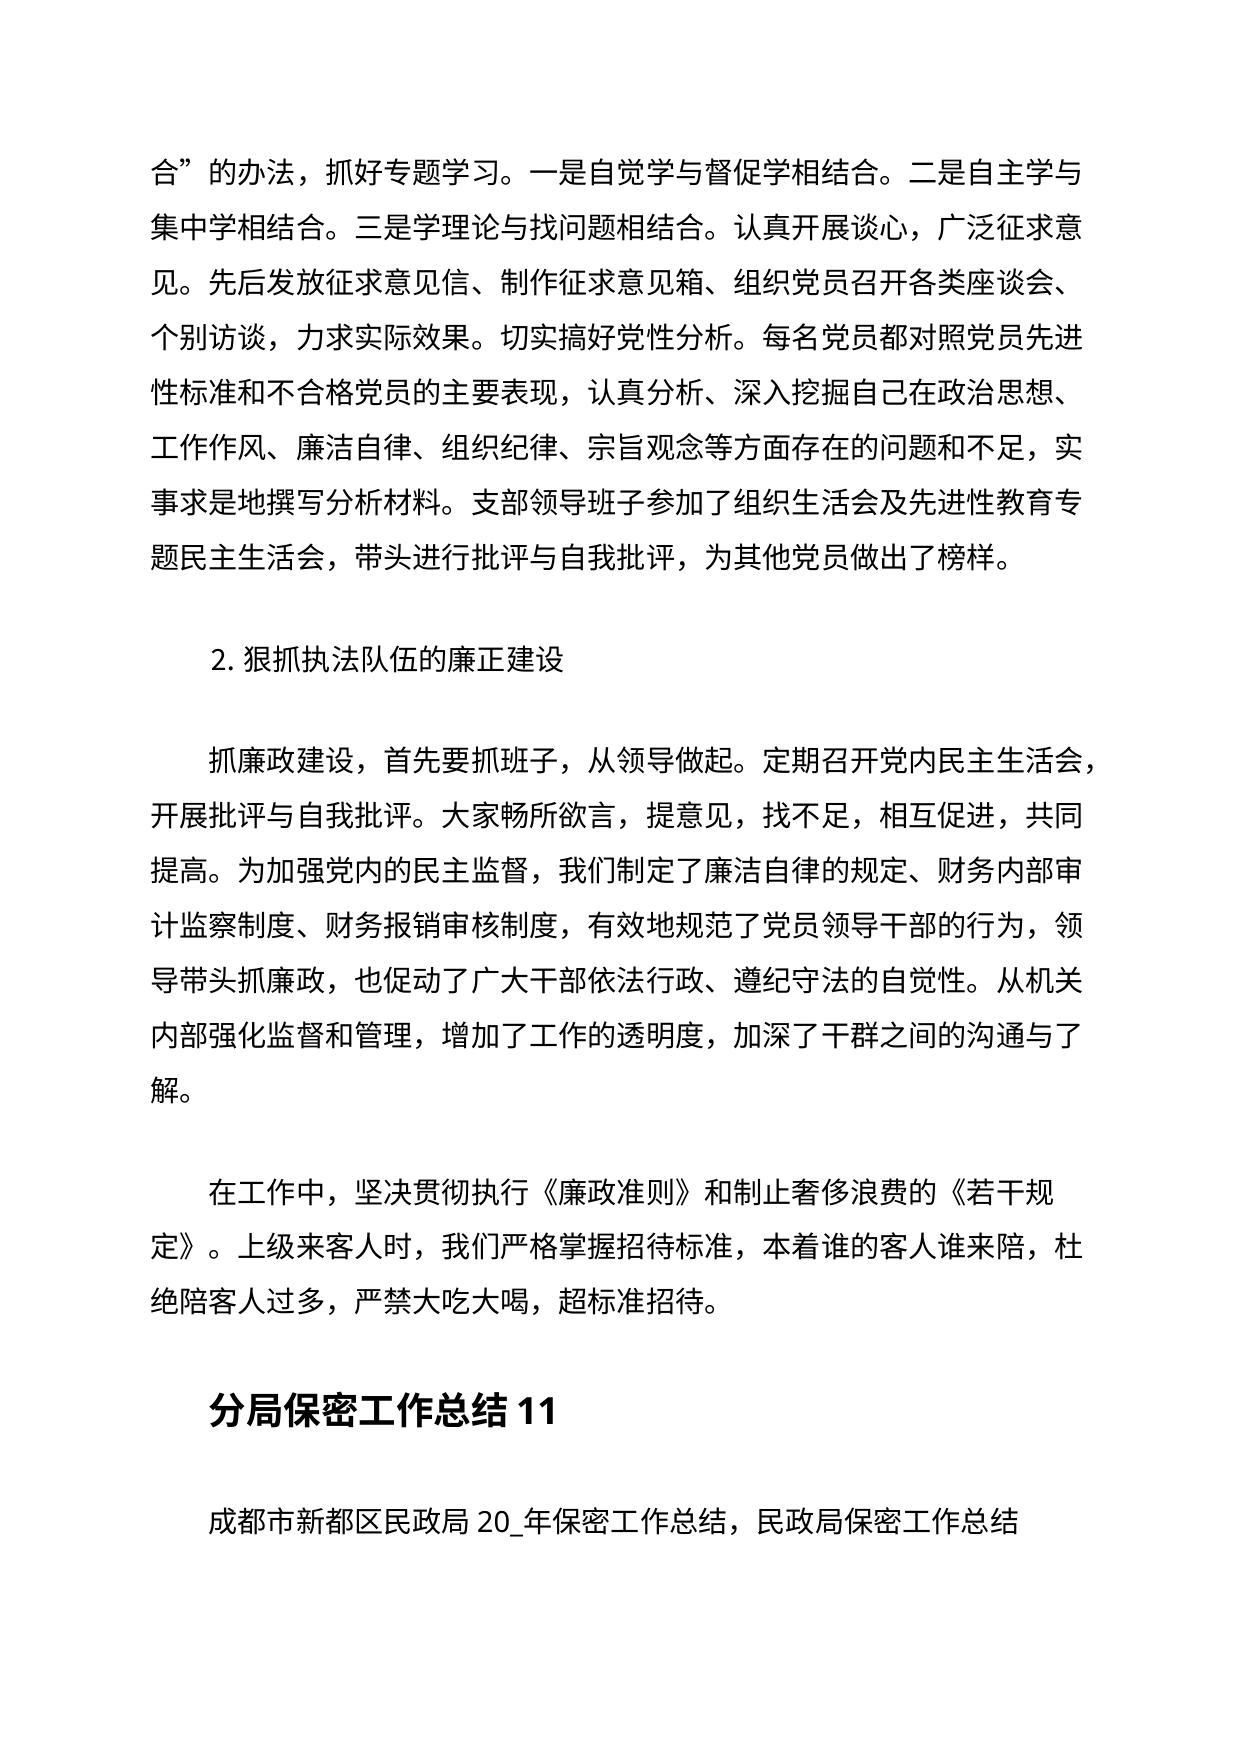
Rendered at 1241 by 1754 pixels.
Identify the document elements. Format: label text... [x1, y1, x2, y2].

text 抓廉政建设，首先要抓班子，从领导做起。定期召开党内民主生活会，开展批评与自我批评。大家畅所欲言，提意见，找不足，相互促进，共同提高。为加强党内的民主监督，我们制定了廉洁自律的规定、财务内部审计监察制度、财务报销审核制度，有效地规范了党员领导干部的行为，领导带头抓廉政，也促动了广大干部依法行政、遵纪守法的自觉性。从机关内部强化监督和管理，增加了工作的透明度，加深了干群之间的沟通与了解。 [150, 738, 1090, 1110]
text 在工作中，坚决贯彻执行《廉政准则》和制止奢侈浪费的《若干规定》。上级来客人时，我们严格掌握招待标准，本着谁的客人谁来陪，杜绝陪客人过多，严禁大吃大喝，超标准招待。 [150, 1169, 1090, 1321]
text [150, 150, 1090, 577]
text 成都市新都区民政局20_年保密工作总结，民政局保密工作总结 [150, 1498, 1090, 1541]
text ⒉狠抓执法队伍的廉正建设 [150, 636, 1090, 678]
text 分局保密工作总结11 [150, 1381, 1090, 1435]
